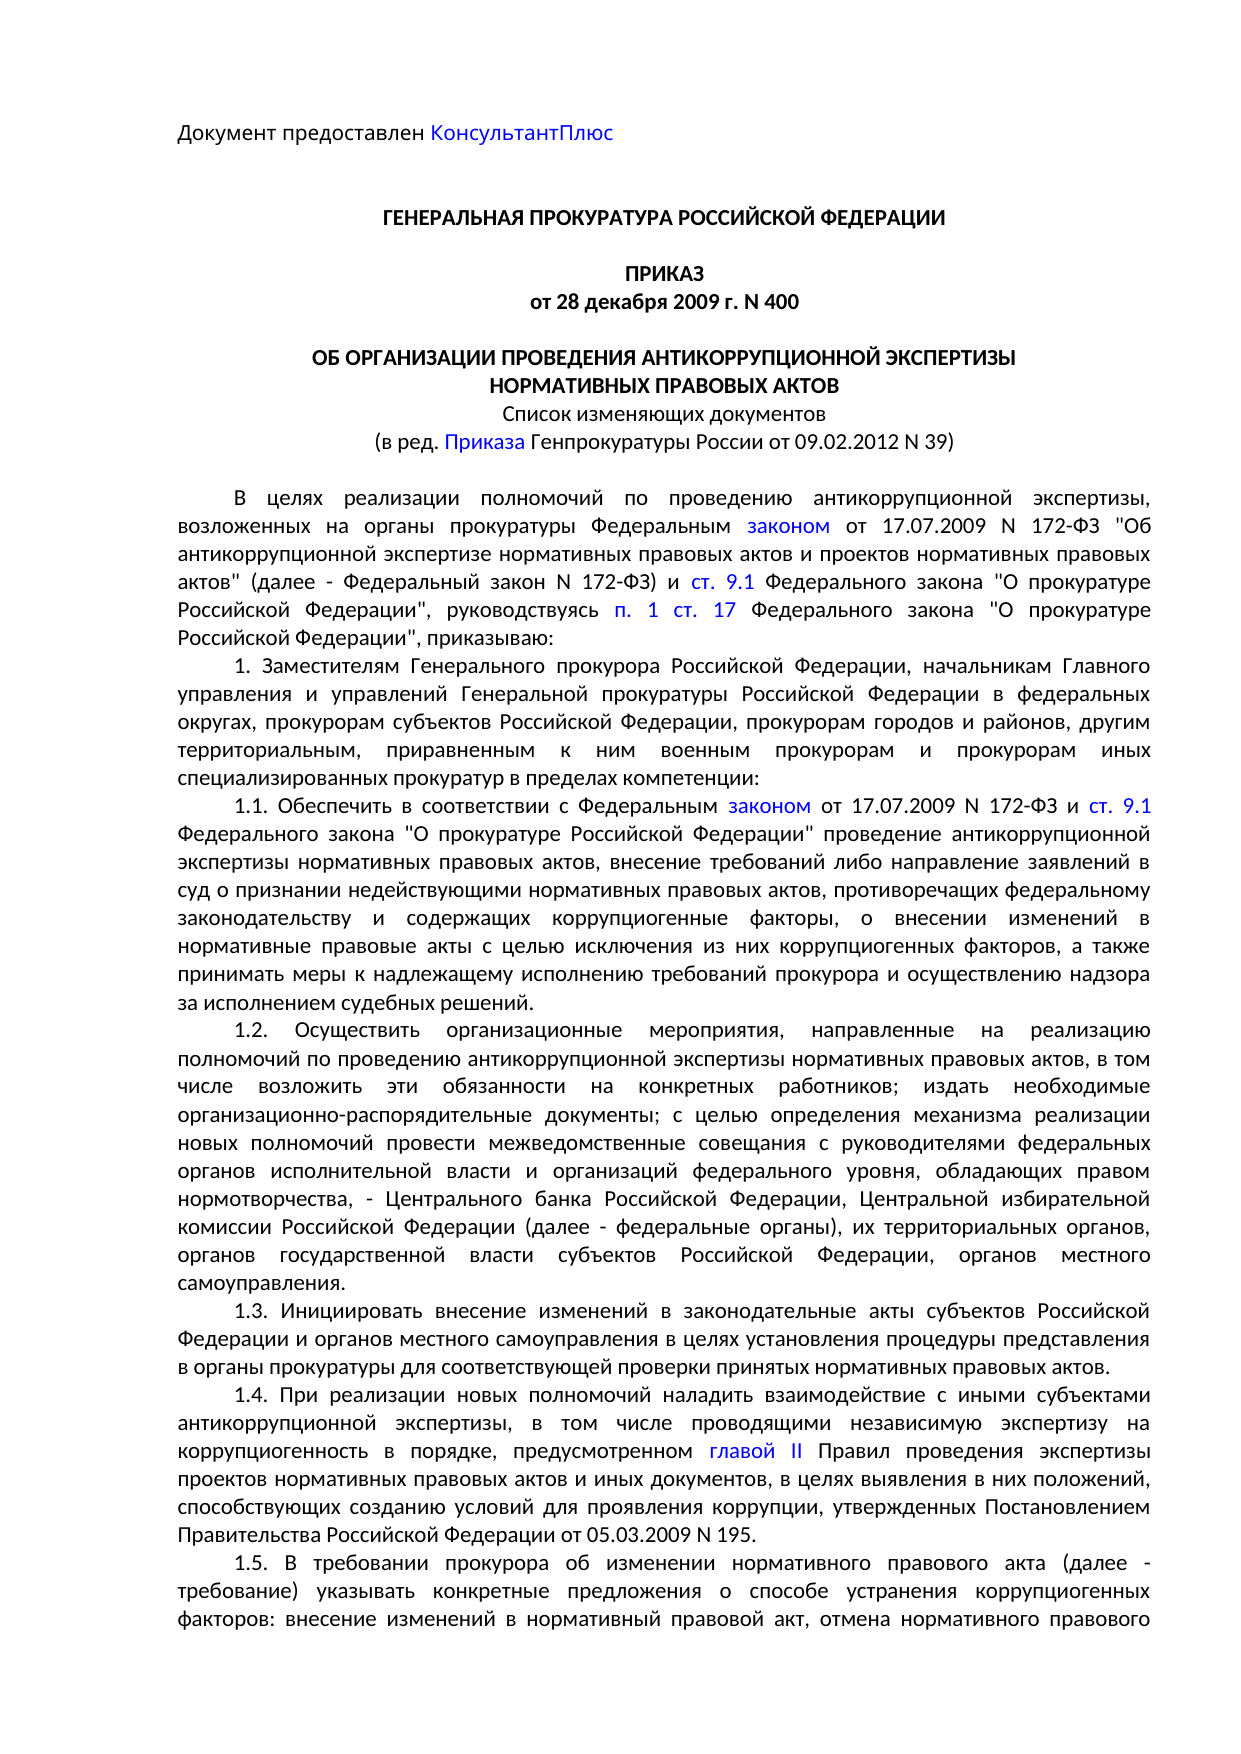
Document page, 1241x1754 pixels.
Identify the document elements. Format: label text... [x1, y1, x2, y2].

text 1.2. Осуществить организационные мероприятия, направленные на реализацию полномочий по проведению антикоррупционной экспертизы нормативных правовых актов, в том числе возложить эти обязанности на конкретных работников; издать необходимые организационно-распорядительные документы; с целью определения механизма реализации новых полномочий провести межведомственные совещания с руководителями федеральных органов исполнительной власти и организаций федерального уровня, обладающих правом нормотворчества, - Центрального банка Российской Федерации, Центральной избирательной комиссии Российской Федерации (далее - федеральные органы), их территориальных органов, органов государственной власти субъектов Российской Федерации, органов местного самоуправления. [177, 1016, 1152, 1296]
text 1. Заместителям Генерального прокурора Российской Федерации, начальникам Главного управления и управлений Генеральной прокуратуры Российской Федерации в федеральных округах, прокурорам субъектов Российской Федерации, прокурорам городов и районов, другим территориальным, приравненным к ним военным прокурорам и прокурорам иных специализированных прокуратур в пределах компетенции: [177, 651, 1152, 791]
title Документ предоставлен КонсультантПлюс [177, 118, 1152, 175]
text 1.4. При реализации новых полномочий наладить взаимодействие с иными субъектами антикоррупционной экспертизы, в том числе проводящими независимую экспертизу на коррупциогенность в порядке, предусмотренном главой II Правил проведения экспертизы проектов нормативных правовых актов и иных документов, в целях выявления в них положений, способствующих созданию условий для проявления коррупции, утвержденных Постановлением Правительства Российской Федерации от 05.03.2009 N 195. [177, 1380, 1152, 1548]
text 1.3. Инициировать внесение изменений в законодательные акты субъектов Российской Федерации и органов местного самоуправления в целях установления процедуры представления в органы прокуратуры для соответствующей проверки принятых нормативных правовых актов. [177, 1296, 1152, 1380]
text В целях реализации полномочий по проведению антикоррупционной экспертизы, возложенных на органы прокуратуры Федеральным законом от 17.07.2009 N 172-ФЗ "Об антикоррупционной экспертизе нормативных правовых актов и проектов нормативных правовых актов" (далее - Федеральный закон N 172-ФЗ) и ст. 9.1 Федерального закона "О прокуратуре Российской Федерации", руководствуясь п. 1 ст. 17 Федерального закона "О прокуратуре Российской Федерации", приказываю: [177, 483, 1152, 651]
text 1.1. Обеспечить в соответствии с Федеральным законом от 17.07.2009 N 172-ФЗ и ст. 9.1 Федерального закона "О прокуратуре Российской Федерации" проведение антикоррупционной экспертизы нормативных правовых актов, внесение требований либо направление заявлений в суд о признании недействующими нормативных правовых актов, противоречащих федеральному законодательству и содержащих коррупциогенные факторы, о внесении изменений в нормативные правовые акты с целью исключения из них коррупциогенных факторов, а также принимать меры к надлежащему исполнению требований прокурора и осуществлению надзора за исполнением судебных решений. [177, 791, 1152, 1016]
text (в ред. Приказа Генпрокуратуры России от 09.02.2012 N 39) [177, 427, 1152, 455]
title ГЕНЕРАЛЬНАЯ ПРОКУРАТУРА РОССИЙСКОЙ ФЕДЕРАЦИИ [177, 203, 1152, 231]
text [177, 1548, 1152, 1632]
text Список изменяющих документов [177, 399, 1152, 427]
title ПРИКАЗ [177, 259, 1152, 287]
title ОБ ОРГАНИЗАЦИИ ПРОВЕДЕНИЯ АНТИКОРРУПЦИОННОЙ ЭКСПЕРТИЗЫ [177, 343, 1152, 371]
title от 28 декабря 2009 г. N 400 [177, 287, 1152, 315]
title НОРМАТИВНЫХ ПРАВОВЫХ АКТОВ [177, 371, 1152, 399]
